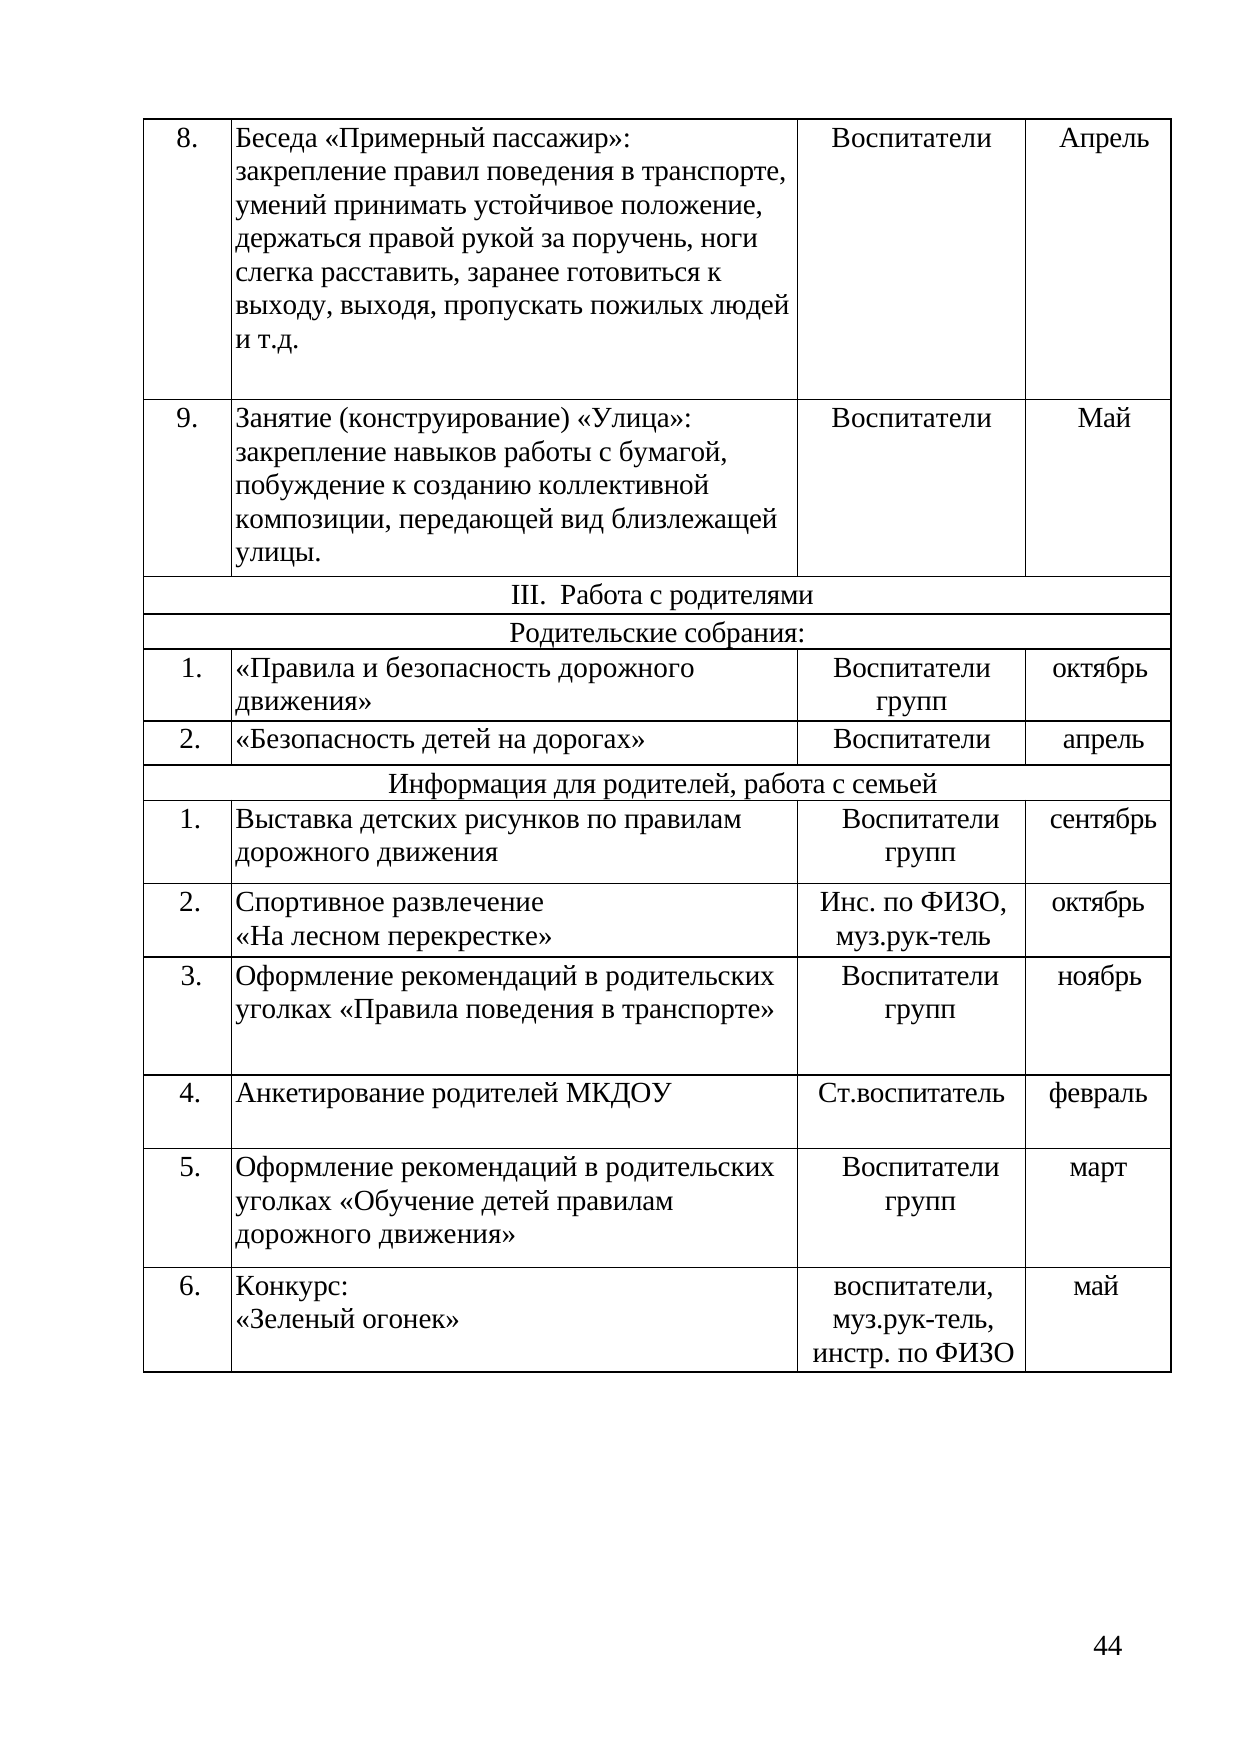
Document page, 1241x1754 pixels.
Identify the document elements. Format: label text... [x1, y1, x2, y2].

table_cell 2. [144, 884, 231, 956]
table_cell 5. [144, 1149, 231, 1266]
table_cell 3. [144, 958, 231, 1074]
table_cell [798, 1373, 1026, 1377]
table_cell октябрь [1026, 884, 1170, 956]
table_cell Воспитатели [798, 120, 1025, 399]
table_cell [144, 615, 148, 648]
table_cell Воспитатели [798, 722, 1025, 764]
table_cell Воспитатели групп [798, 650, 1025, 720]
table_cell Инс. по ФИЗО, муз.рук-тель [798, 884, 1025, 956]
table_cell III. Работа с родителями [144, 577, 1170, 613]
table_cell Конкурс: «Зеленый огонек» [232, 1268, 797, 1371]
table_cell Воспитатели [798, 400, 1025, 576]
table_cell 8. [144, 120, 231, 399]
table_cell 4. [144, 1076, 231, 1147]
table_cell Беседа «Примерный пассажир»: закрепление правил поведения в транспорте, умений принимать устойчивое положение, держаться правой рукой за поручень, ноги слегка расставить, заранее готовиться к выходу, выходя, пропускать пожилых людей и т.д. [232, 120, 797, 399]
table_cell октябрь [1026, 650, 1170, 720]
table_cell [231, 1373, 797, 1377]
table_cell Выставка детских рисунков по правилам дорожного движения [232, 801, 797, 882]
table_cell февраль [1026, 1076, 1170, 1147]
table_cell Воспитатели групп [798, 1149, 1025, 1266]
table_cell Май [1026, 400, 1170, 576]
table_cell Анкетирование родителей МКДОУ [232, 1076, 797, 1147]
table_cell Занятие (конструирование) «Улица»: закрепление навыков работы с бумагой, побуждение к созданию коллективной композиции, передающей вид близлежащей улицы. [232, 400, 797, 576]
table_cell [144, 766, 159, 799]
table_cell 1. [144, 801, 231, 882]
table_cell «Правила и безопасность дорожного движения» [232, 650, 797, 720]
table_cell [144, 1373, 231, 1377]
table_cell 6. [144, 1268, 231, 1371]
table_cell 2. [144, 722, 231, 764]
table_cell Апрель [1026, 120, 1170, 399]
table_cell [1035, 1373, 1171, 1377]
table_cell май [1026, 1268, 1170, 1371]
table_cell ноябрь [1026, 958, 1170, 1074]
table_cell апрель [1026, 722, 1170, 764]
table_cell Оформление рекомендаций в родительских уголках «Обучение детей правилам дорожного движения» [232, 1149, 797, 1266]
table_cell март [1026, 1149, 1170, 1266]
table_cell Воспитатели групп [798, 801, 1025, 882]
table_cell Воспитатели групп [798, 958, 1025, 1074]
table_cell 9. [144, 400, 231, 576]
table_cell воспитатели, муз.рук-тель, инстр. по ФИЗО [798, 1268, 1025, 1371]
table_cell Оформление рекомендаций в родительских уголках «Правила поведения в транспорте» [232, 958, 797, 1074]
table_cell Спортивное развлечение «На лесном перекрестке» [232, 884, 797, 956]
table_cell сентябрь [1026, 801, 1170, 882]
table_cell Ст.воспитатель [798, 1076, 1025, 1147]
table_cell 1. [144, 650, 231, 720]
table_cell «Безопасность детей на дорогах» [232, 722, 797, 764]
